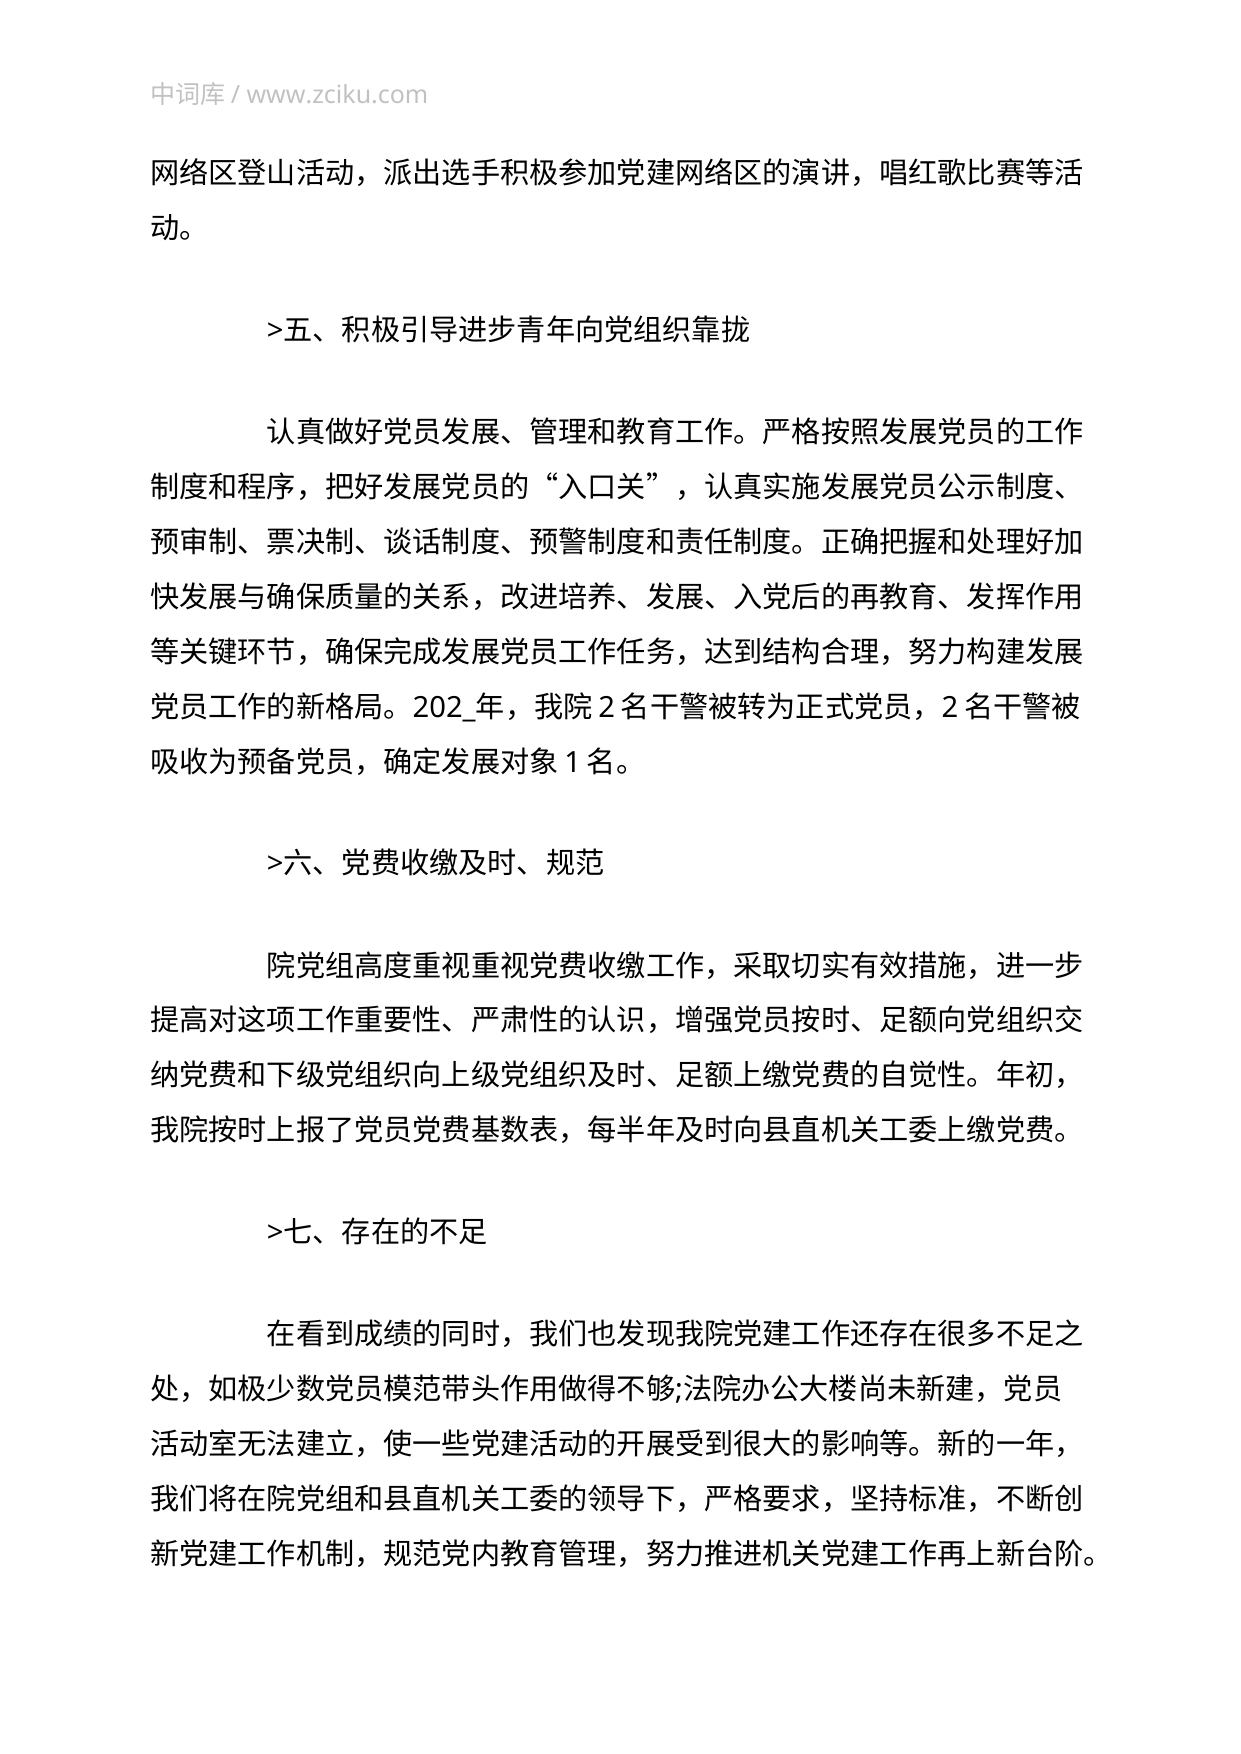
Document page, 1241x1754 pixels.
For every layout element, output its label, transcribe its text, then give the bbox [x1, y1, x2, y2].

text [150, 150, 1090, 247]
text 认真做好党员发展、管理和教育工作。严格按照发展党员的工作制度和程序，把好发展党员的“入口关”，认真实施发展党员公示制度、预审制、票决制、谈话制度、预警制度和责任制度。正确把握和处理好加快发展与确保质量的关系，改进培养、发展、入党后的再教育、发挥作用等关键环节，确保完成发展党员工作任务，达到结构合理，努力构建发展党员工作的新格局。202_年，我院2名干警被转为正式党员，2名干警被吸收为预备党员，确定发展对象1名。 [150, 409, 1090, 781]
text >六、党费收缴及时、规范 [150, 840, 1090, 882]
text >七、存在的不足 [150, 1208, 1090, 1251]
text >五、积极引导进步青年向党组织靠拢 [150, 307, 1090, 349]
text 在看到成绩的同时，我们也发现我院党建工作还存在很多不足之处，如极少数党员模范带头作用做得不够;法院办公大楼尚未新建，党员活动室无法建立，使一些党建活动的开展受到很大的影响等。新的一年，我们将在院党组和县直机关工委的领导下，严格要求，坚持标准，不断创新党建工作机制，规范党内教育管理，努力推进机关党建工作再上新台阶。 [150, 1311, 1090, 1572]
text 院党组高度重视重视党费收缴工作，采取切实有效措施，进一步提高对这项工作重要性、严肃性的认识，增强党员按时、足额向党组织交纳党费和下级党组织向上级党组织及时、足额上缴党费的自觉性。年初，我院按时上报了党员党费基数表，每半年及时向县直机关工委上缴党费。 [150, 942, 1090, 1149]
